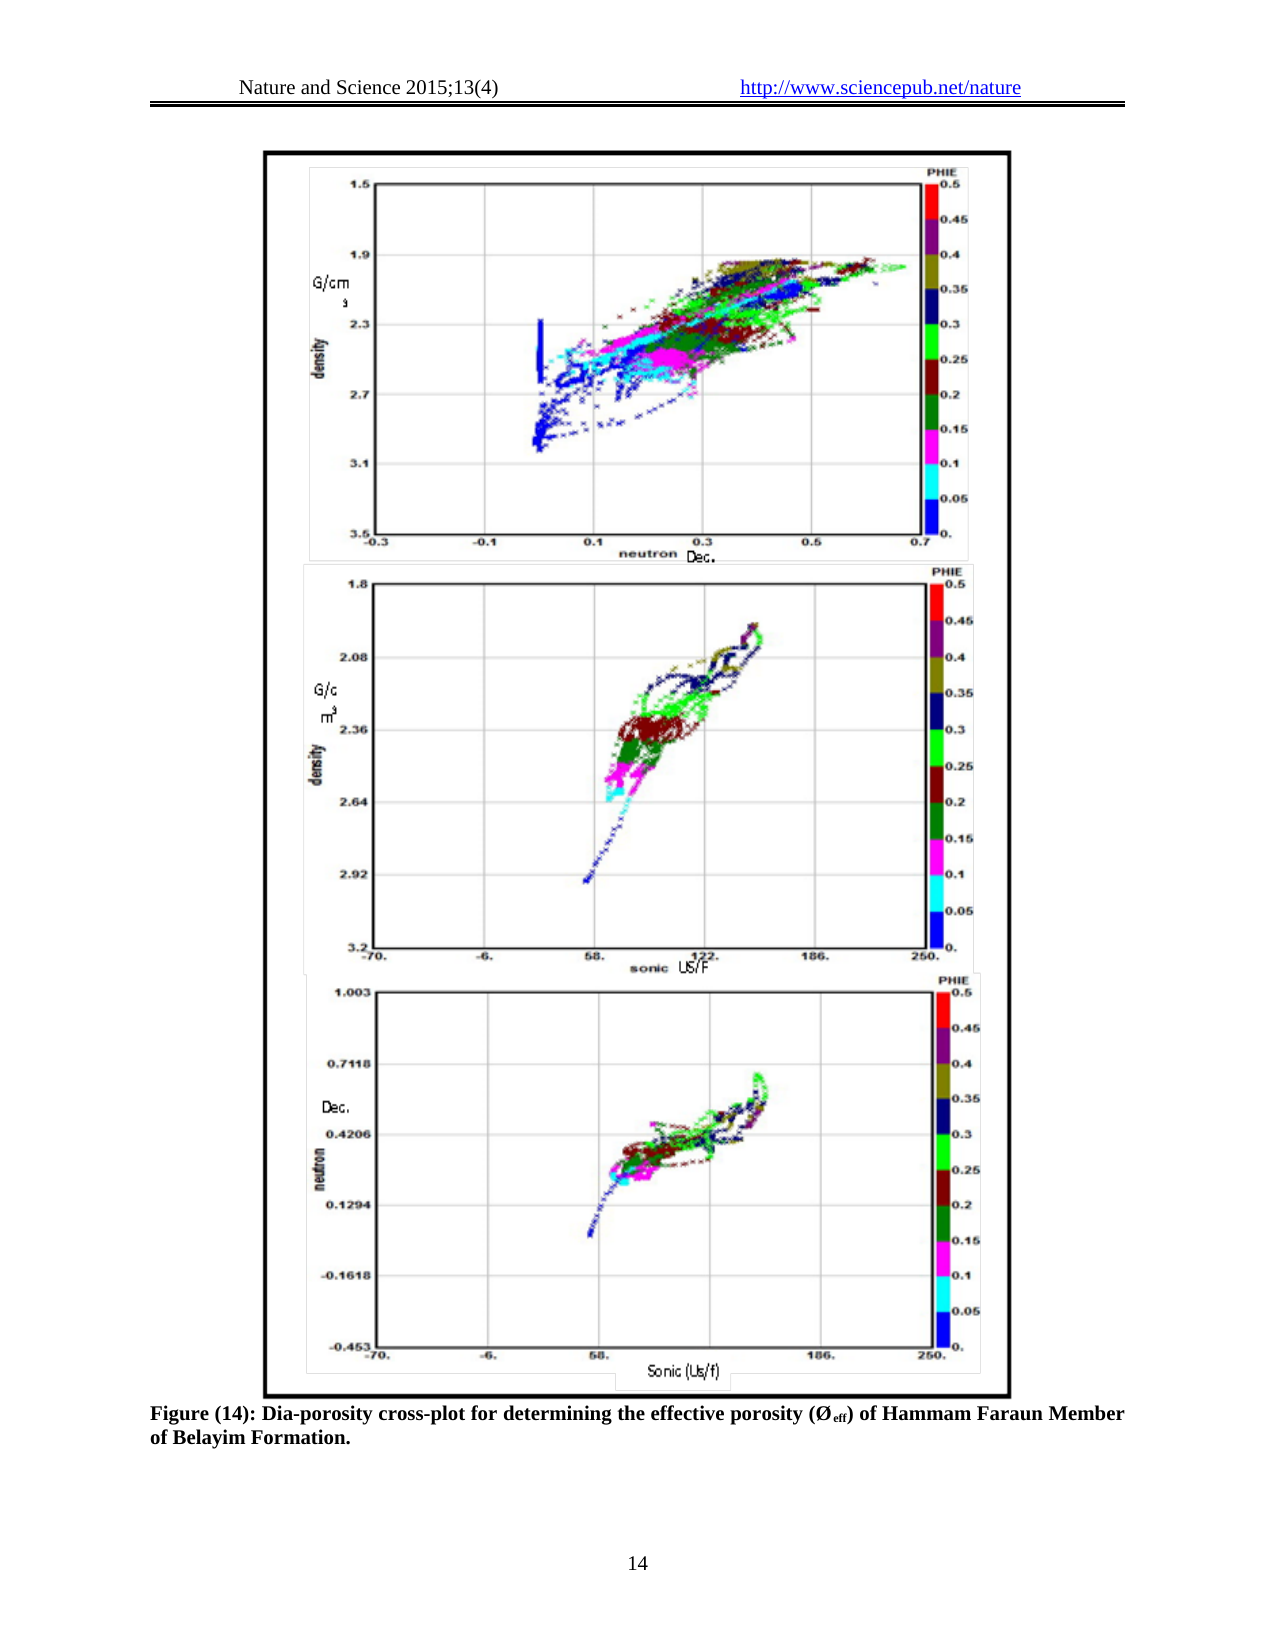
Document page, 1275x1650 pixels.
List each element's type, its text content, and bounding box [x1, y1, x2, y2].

text Figure (14): Dia-porosity cross-plot for determining the effective porosity (Øeff) of Hammam Faraun Member of Belayim Formation. [150, 1401, 1125, 1449]
picture [262, 149, 1013, 1401]
